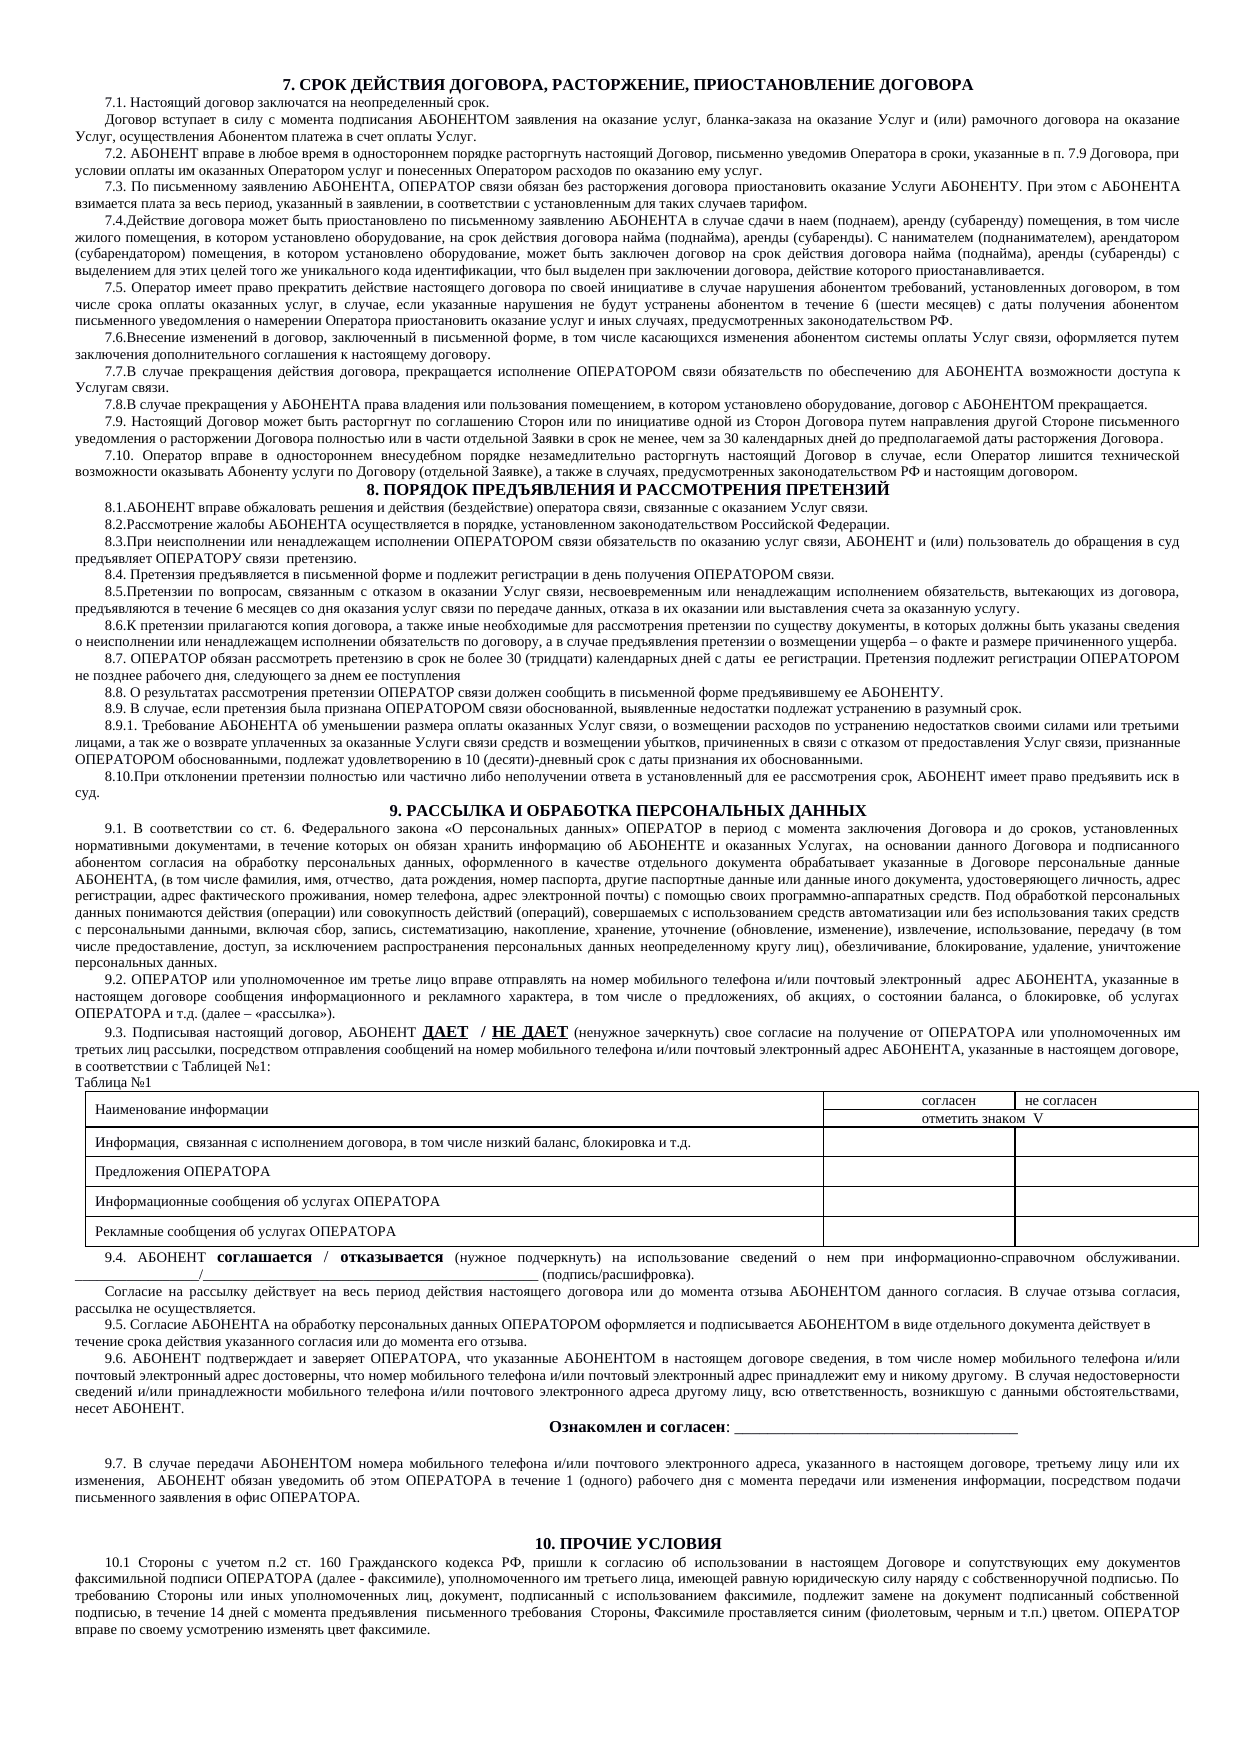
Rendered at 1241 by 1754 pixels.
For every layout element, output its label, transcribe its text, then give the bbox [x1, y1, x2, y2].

table_cell Рекламные сообщения об услугах ОПЕРАТОРА [86, 1217, 823, 1246]
table_cell [824, 1157, 1014, 1186]
text 7.4.Действие договора может быть приостановлено по письменному заявлению АБОНЕНТА в случае сдачи в наем (поднаем), аренду (субаренду) помещения, в том числе жилого помещения, в котором установлено оборудование, на срок действия договора найма (поднайма), аренды (субаренды). С нанимателем (поднанимателем), арендатором (субарендатором) помещения, в котором установлено оборудование, может быть заключен договор на срок действия договора найма (поднайма), аренды (субаренды) с выделением для этих целей того же уникального кода идентификации, что был выделен при заключении договора, действие которого приостанавливается. [75, 212, 1181, 279]
text 10.1 Стороны с учетом п.2 ст. 160 Гражданского кодекса РФ, пришли к согласию об использовании в настоящем Договоре и сопутствующих ему документов факсимильной подписи ОПЕРАТОРА (далее - факсимиле), уполномоченного им третьего лица, имеющей равную юридическую силу наряду с собственноручной подписью. По требованию Стороны или иных уполномоченных лиц, документ, подписанный с использованием факсимиле, подлежит замене на документ подписанный собственной подписью, в течение 14 дней с момента предъявления письменного требования Стороны, Факсимиле проставляется синим (фиолетовым, черным и т.п.) цветом. ОПЕРАТОР вправе по своему усмотрению изменять цвет факсимиле. [75, 1553, 1181, 1637]
text Договор вступает в силу с момента подписания АБОНЕНТОМ заявления на оказание услуг, бланка-заказа на оказание Услуг и (или) рамочного договора на оказание Услуг, осуществления Абонентом платежа в счет оплаты Услуг. [75, 111, 1181, 144]
text 8.2.Рассмотрение жалобы АБОНЕНТА осуществляется в порядке, установленном законодательством Российской Федерации. [75, 516, 1181, 533]
text 8.3.При неисполнении или ненадлежащем исполнении ОПЕРАТОРОМ связи обязательств по оказанию услуг связи, АБОНЕНТ и (или) пользователь до обращения в суд предъявляет ОПЕРАТОРУ связи претензию. [75, 533, 1181, 566]
text Ознакомлен и согласен: __________________________________ [75, 1417, 1181, 1436]
text Согласие на рассылку действует на весь период действия настоящего договора или до момента отзыва АБОНЕНТОМ данного согласия. В случае отзыва согласия, рассылка не осуществляется. [75, 1283, 1181, 1316]
text 9.7. В случае передачи АБОНЕНТОМ номера мобильного телефона и/или почтового электронного адреса, указанного в настоящем договоре, третьему лицу или их изменения, АБОНЕНТ обязан уведомить об этом ОПЕРАТОРА в течение 1 (одного) рабочего дня с момента передачи или изменения информации, посредством подачи письменного заявления в офис ОПЕРАТОРА. [75, 1455, 1181, 1505]
text 7.6.Внесение изменений в договор, заключенный в письменной форме, в том числе касающихся изменения абонентом системы оплаты Услуг связи, оформляется путем заключения дополнительного соглашения к настоящему договору. [75, 329, 1181, 362]
text 7.9. Настоящий Договор может быть расторгнут по соглашению Сторон или по инициативе одной из Сторон Договора путем направления другой Стороне письменного уведомления о расторжении Договора полностью или в части отдельной Заявки в срок не менее, чем за 30 календарных дней до предполагаемой даты расторжения Договора. [75, 413, 1181, 446]
text 7.1. Настоящий договор заключатся на неопределенный срок. [75, 94, 1181, 111]
text 7.10. Оператор вправе в одностороннем внесудебном порядке незамедлительно расторгнуть настоящий Договор в случае, если Оператор лишится технической возможности оказывать Абоненту услуги по Договору (отдельной Заявке), а также в случаях, предусмотренных законодательством РФ и настоящим договором. [75, 446, 1181, 480]
text 9.5. Согласие АБОНЕНТА на обработку персональных данных ОПЕРАТОРОМ оформляется и подписывается АБОНЕНТОМ в виде отдельного документа действует в течение срока действия указанного согласия или до момента его отзыва. [75, 1316, 1181, 1350]
text 7.8.В случае прекращения у АБОНЕНТА права владения или пользования помещением, в котором установлено оборудование, договор с АБОНЕНТОМ прекращается. [75, 396, 1181, 413]
text 8.5.Претензии по вопросам, связанным с отказом в оказании Услуг связи, несвоевременным или ненадлежащим исполнением обязательств, вытекающих из договора, предъявляются в течение 6 месяцев со дня оказания услуг связи по передаче данных, отказа в их оказании или выставления счета за оказанную услугу. [75, 583, 1181, 616]
table_cell Информационные сообщения об услугах ОПЕРАТОРА [86, 1187, 823, 1216]
text Таблица №1 [75, 1074, 1181, 1091]
text 8.9. В случае, если претензия была признана ОПЕРАТОРОМ связи обоснованной, выявленные недостатки подлежат устранению в разумный срок. [75, 700, 1181, 717]
text 8. ПОРЯДОК ПРЕДЪЯВЛЕНИЯ И РАССМОТРЕНИЯ ПРЕТЕНЗИЙ [75, 480, 1181, 499]
text 9. РАССЫЛКА И ОБРАБОТКА ПЕРСОНАЛЬНЫХ ДАННЫХ [75, 801, 1181, 820]
text 7.7.В случае прекращения действия договора, прекращается исполнение ОПЕРАТОРОМ связи обязательств по обеспечению для АБОНЕНТА возможности доступа к Услугам связи. [75, 362, 1181, 396]
text 9.1. В соответствии со ст. 6. Федерального закона «О персональных данных» ОПЕРАТОР в период с момента заключения Договора и до сроков, установленных нормативными документами, в течение которых он обязан хранить информацию об АБОНЕНТЕ и оказанных Услугах, на основании данного Договора и подписанного абонентом согласия на обработку персональных данных, оформленного в качестве отдельного документа обрабатывает указанные в Договоре персональные данные АБОНЕНТА, (в том числе фамилия, имя, отчество, дата рождения, номер паспорта, другие паспортные данные или данные иного документа, удостоверяющего личность, адрес регистрации, адрес фактического проживания, номер телефона, адрес электронной почты) с помощью своих программно-аппаратных средств. Под обработкой персональных данных понимаются действия (операции) или совокупность действий (операций), совершаемых с использованием средств автоматизации или без использования таких средств с персональными данными, включая сбор, запись, систематизацию, накопление, хранение, уточнение (обновление, изменение), извлечение, использование, передачу (в том числе предоставление, доступ, за исключением распространения персональных данных неопределенному кругу лиц), обезличивание, блокирование, удаление, уничтожение персональных данных. [75, 820, 1181, 971]
table_cell Информация, связанная с исполнением договора, в том числе низкий баланс, блокировка и т.д. [86, 1128, 823, 1156]
text 8.1.АБОНЕНТ вправе обжаловать решения и действия (бездействие) оператора связи, связанные с оказанием Услуг связи. [75, 499, 1181, 516]
text 7.5. Оператор имеет право прекратить действие настоящего договора по своей инициативе в случае нарушения абонентом требований, установленных договором, в том числе срока оплаты оказанных услуг, в случае, если указанные нарушения не будут устранены абонентом в течение 6 (шести месяцев) с даты получения абонентом письменного уведомления о намерении Оператора приостановить оказание услуг и иных случаях, предусмотренных законодательством РФ. [75, 279, 1181, 329]
table_cell [824, 1128, 1014, 1156]
text 7.3. По письменному заявлению АБОНЕНТА, ОПЕРАТОР связи обязан без расторжения договора приостановить оказание Услуги АБОНЕНТУ. При этом с АБОНЕНТА взимается плата за весь период, указанный в заявлении, в соответствии с установленным для таких случаев тарифом. [75, 178, 1181, 212]
text 9.3. Подписывая настоящий договор, АБОНЕНТ ДАЕТ / НЕ ДАЕТ (ненужное зачеркнуть) свое согласие на получение от ОПЕРАТОРА или уполномоченных им третьих лиц рассылки, посредством отправления сообщений на номер мобильного телефона и/или почтовый электронный адрес АБОНЕНТА, указанные в настоящем договоре, в соответствии с Таблицей №1: [75, 1021, 1181, 1074]
table_cell [1016, 1128, 1198, 1156]
table_header Наименование информации [86, 1092, 823, 1126]
table_cell отметить знаком V [824, 1110, 1198, 1126]
text 8.4. Претензия предъявляется в письменной форме и подлежит регистрации в день получения ОПЕРАТОРОМ связи. [75, 566, 1181, 583]
table_header согласен [824, 1092, 1014, 1109]
text 7. СРОК ДЕЙСТВИЯ ДОГОВОРА, РАСТОРЖЕНИЕ, ПРИОСТАНОВЛЕНИЕ ДОГОВОРА [75, 75, 1181, 94]
table_header не согласен [1016, 1092, 1198, 1109]
text 9.6. АБОНЕНТ подтверждает и заверяет ОПЕРАТОРА, что указанные АБОНЕНТОМ в настоящем договоре сведения, в том числе номер мобильного телефона и/или почтовый электронный адрес достоверны, что номер мобильного телефона и/или почтовый электронный адрес принадлежит ему и никому другому. В случая недостоверности сведений и/или принадлежности мобильного телефона и/или почтового электронного адреса другому лицу, всю ответственность, возникшую с данными обстоятельствами, несет АБОНЕНТ. [75, 1350, 1181, 1417]
text 7.2. АБОНЕНТ вправе в любое время в одностороннем порядке расторгнуть настоящий Договор, письменно уведомив Оператора в сроки, указанные в п. 7.9 Договора, при условии оплаты им оказанных Оператором услуг и понесенных Оператором расходов по оказанию ему услуг. [75, 144, 1181, 178]
text 10. ПРОЧИЕ УСЛОВИЯ [75, 1534, 1181, 1553]
text 8.10.При отклонении претензии полностью или частично либо неполучении ответа в установленный для ее рассмотрения срок, АБОНЕНТ имеет право предъявить иск в суд. [75, 767, 1181, 801]
text 9.2. ОПЕРАТОР или уполномоченное им третье лицо вправе отправлять на номер мобильного телефона и/или почтовый электронный адрес АБОНЕНТА, указанные в настоящем договоре сообщения информационного и рекламного характера, в том числе о предложениях, об акциях, о состоянии баланса, о блокировке, об услугах ОПЕРАТОРА и т.д. (далее – «рассылка»). [75, 971, 1181, 1021]
text 8.7. ОПЕРАТОР обязан рассмотреть претензию в срок не более 30 (тридцати) календарных дней с даты ее регистрации. Претензия подлежит регистрации ОПЕРАТОРОМ не позднее рабочего дня, следующего за днем ее поступления [75, 650, 1181, 683]
table_cell [1016, 1187, 1198, 1216]
text 9.4. АБОНЕНТ соглашается / отказывается (нужное подчеркнуть) на использование сведений о нем при информационно-справочном обслуживании. _________________/______________________________________________ (подпись/расшифровка). [75, 1247, 1181, 1283]
text 8.9.1. Требование АБОНЕНТА об уменьшении размера оплаты оказанных Услуг связи, о возмещении расходов по устранению недостатков своими силами или третьими лицами, а так же о возврате уплаченных за оказанные Услуги связи средств и возмещении убытков, причиненных в связи с отказом от предоставления Услуг связи, признанные ОПЕРАТОРОМ обоснованными, подлежат удовлетворению в 10 (десяти)-дневный срок с даты признания их обоснованными. [75, 717, 1181, 767]
table_cell Предложения ОПЕРАТОРА [86, 1157, 823, 1186]
table_cell [824, 1187, 1014, 1216]
text 8.8. О результатах рассмотрения претензии ОПЕРАТОР связи должен сообщить в письменной форме предъявившему ее АБОНЕНТУ. [75, 683, 1181, 700]
text 8.6.К претензии прилагаются копия договора, а также иные необходимые для рассмотрения претензии по существу документы, в которых должны быть указаны сведения о неисполнении или ненадлежащем исполнении обязательств по договору, а в случае предъявления претензии о возмещении ущерба – о факте и размере причиненного ущерба. [75, 616, 1181, 650]
table_cell [1016, 1217, 1198, 1246]
table_cell [824, 1217, 1014, 1246]
table_cell [1016, 1157, 1198, 1186]
